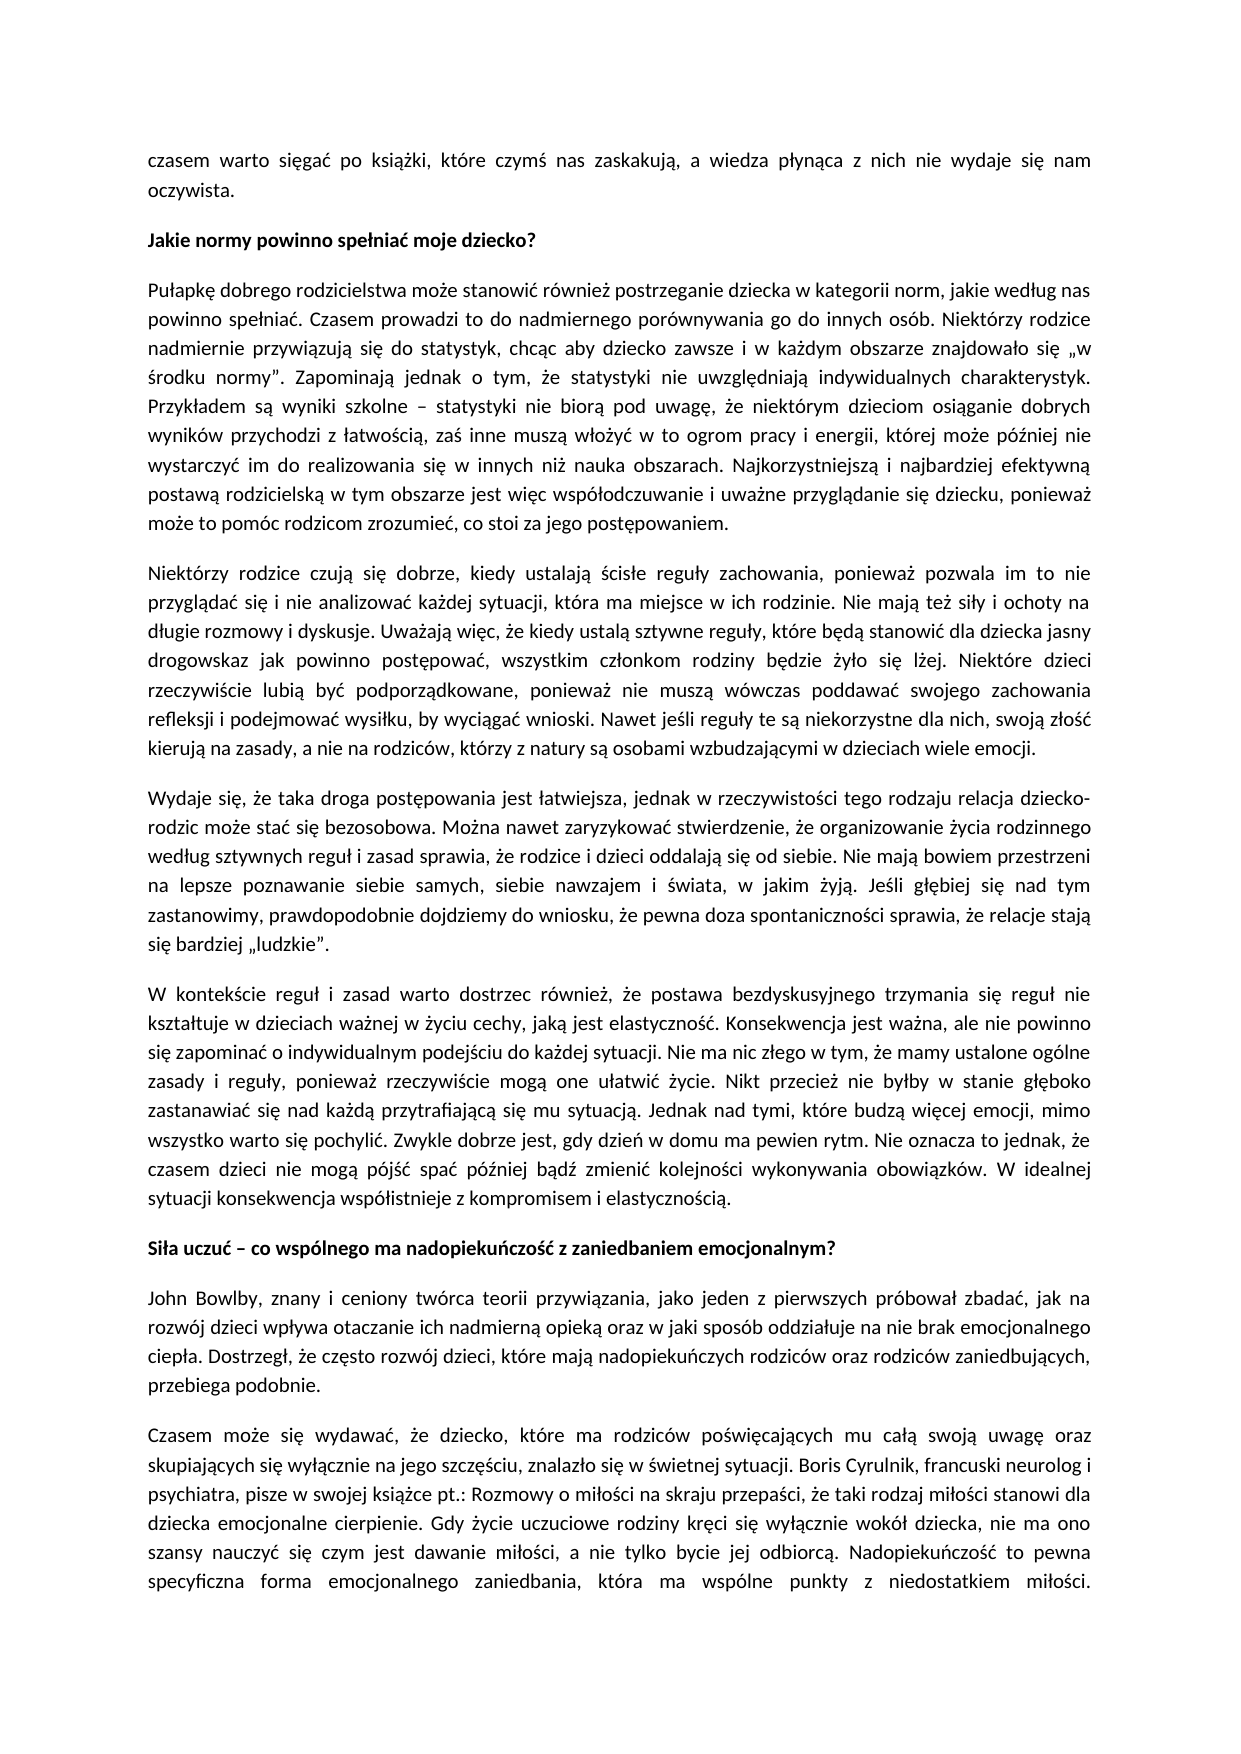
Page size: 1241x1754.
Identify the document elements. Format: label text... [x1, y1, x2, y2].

text Siła uczuć – co wspólnego ma nadopiekuńczość z zaniedbaniem emocjonalnym? [148, 1235, 1093, 1261]
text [148, 1423, 1093, 1594]
text Jakie normy powinno spełniać moje dziecko? [148, 227, 1093, 252]
text Wydaje się, że taka droga postępowania jest łatwiejsza, jednak w rzeczywistości tego rodzaju relacja dziecko-rodzic może stać się bezosobowa. Można nawet zaryzykować stwierdzenie, że organizowanie życia rodzinnego według sztywnych reguł i zasad sprawia, że rodzice i dzieci oddalają się od siebie. Nie mają bowiem przestrzeni na lepsze poznawanie siebie samych, siebie nawzajem i świata, w jakim żyją. Jeśli głębiej się nad tym zastanowimy, prawdopodobnie dojdziemy do wniosku, że pewna doza spontaniczności sprawia, że relacje stają się bardziej „ludzkie”. [148, 785, 1093, 956]
text Pułapkę dobrego rodzicielstwa może stanowić również postrzeganie dziecka w kategorii norm, jakie według nas powinno spełniać. Czasem prowadzi to do nadmiernego porównywania go do innych osób. Niektórzy rodzice nadmiernie przywiązują się do statystyk, chcąc aby dziecko zawsze i w każdym obszarze znajdowało się „w środku normy”. Zapominają jednak o tym, że statystyki nie uwzględniają indywidualnych charakterystyk. Przykładem są wyniki szkolne – statystyki nie biorą pod uwagę, że niektórym dzieciom osiąganie dobrych wyników przychodzi z łatwością, zaś inne muszą włożyć w to ogrom pracy i energii, której może później nie wystarczyć im do realizowania się w innych niż nauka obszarach. Najkorzystniejszą i najbardziej efektywną postawą rodzicielską w tym obszarze jest więc współodczuwanie i uważne przyglądanie się dziecku, ponieważ może to pomóc rodzicom zrozumieć, co stoi za jego postępowaniem. [148, 277, 1093, 536]
text John Bowlby, znany i ceniony twórca teorii przywiązania, jako jeden z pierwszych próbował zbadać, jak na rozwój dzieci wpływa otaczanie ich nadmierną opieką oraz w jaki sposób oddziałuje na nie brak emocjonalnego ciepła. Dostrzegł, że często rozwój dzieci, które mają nadopiekuńczych rodziców oraz rodziców zaniedbujących, przebiega podobnie. [148, 1285, 1093, 1398]
text Niektórzy rodzice czują się dobrze, kiedy ustalają ścisłe reguły zachowania, ponieważ pozwala im to nie przyglądać się i nie analizować każdej sytuacji, która ma miejsce w ich rodzinie. Nie mają też siły i ochoty na długie rozmowy i dyskusje. Uważają więc, że kiedy ustalą sztywne reguły, które będą stanowić dla dziecka jasny drogowskaz jak powinno postępować, wszystkim członkom rodziny będzie żyło się lżej. Niektóre dzieci rzeczywiście lubią być podporządkowane, ponieważ nie muszą wówczas poddawać swojego zachowania refleksji i podejmować wysiłku, by wyciągać wnioski. Nawet jeśli reguły te są niekorzystne dla nich, swoją złość kierują na zasady, a nie na rodziców, którzy z natury są osobami wzbudzającymi w dzieciach wiele emocji. [148, 560, 1093, 761]
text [148, 148, 1093, 202]
text W kontekście reguł i zasad warto dostrzec również, że postawa bezdyskusyjnego trzymania się reguł nie kształtuje w dzieciach ważnej w życiu cechy, jaką jest elastyczność. Konsekwencja jest ważna, ale nie powinno się zapominać o indywidualnym podejściu do każdej sytuacji. Nie ma nic złego w tym, że mamy ustalone ogólne zasady i reguły, ponieważ rzeczywiście mogą one ułatwić życie. Nikt przecież nie byłby w stanie głęboko zastanawiać się nad każdą przytrafiającą się mu sytuacją. Jednak nad tymi, które budzą więcej emocji, mimo wszystko warto się pochylić. Zwykle dobrze jest, gdy dzień w domu ma pewien rytm. Nie oznacza to jednak, że czasem dzieci nie mogą pójść spać później bądź zmienić kolejności wykonywania obowiązków. W idealnej sytuacji konsekwencja współistnieje z kompromisem i elastycznością. [148, 981, 1093, 1211]
